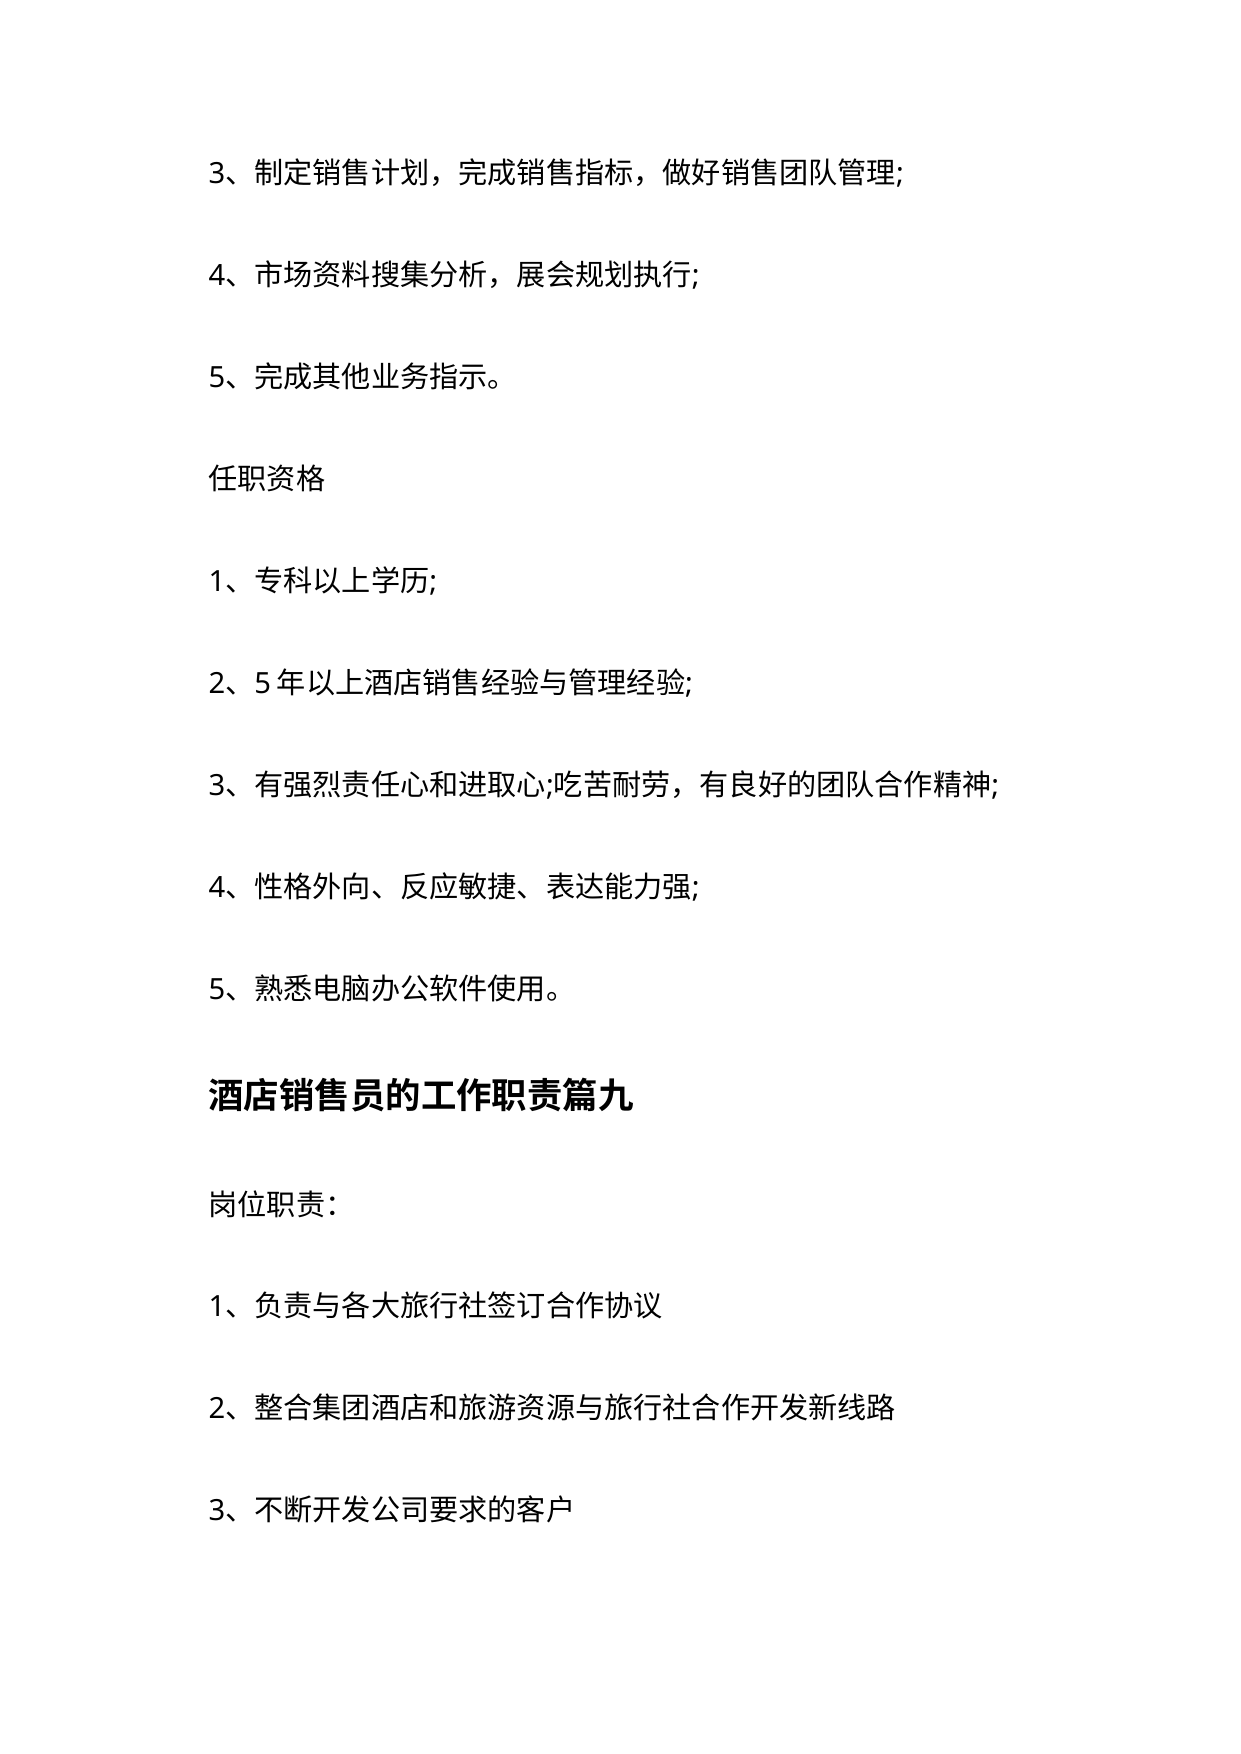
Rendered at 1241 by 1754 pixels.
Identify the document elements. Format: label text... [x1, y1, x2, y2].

text 5、完成其他业务指示。 [150, 354, 1090, 396]
text 1、专科以上学历; [150, 558, 1090, 600]
text 4、市场资料搜集分析，展会规划执行; [150, 252, 1090, 294]
text 3、有强烈责任心和进取心;吃苦耐劳，有良好的团队合作精神; [150, 762, 1090, 804]
text 岗位职责： [150, 1181, 1090, 1223]
text 2、5年以上酒店销售经验与管理经验; [150, 660, 1090, 702]
text 酒店销售员的工作职责篇九 [150, 1068, 1090, 1119]
text 5、熟悉电脑办公软件使用。 [150, 966, 1090, 1008]
text 1、负责与各大旅行社签订合作协议 [150, 1283, 1090, 1325]
text 4、性格外向、反应敏捷、表达能力强; [150, 864, 1090, 906]
text 2、整合集团酒店和旅游资源与旅行社合作开发新线路 [150, 1385, 1090, 1427]
text 3、不断开发公司要求的客户 [150, 1487, 1090, 1529]
text 3、制定销售计划，完成销售指标，做好销售团队管理; [150, 150, 1090, 192]
text 任职资格 [150, 456, 1090, 498]
